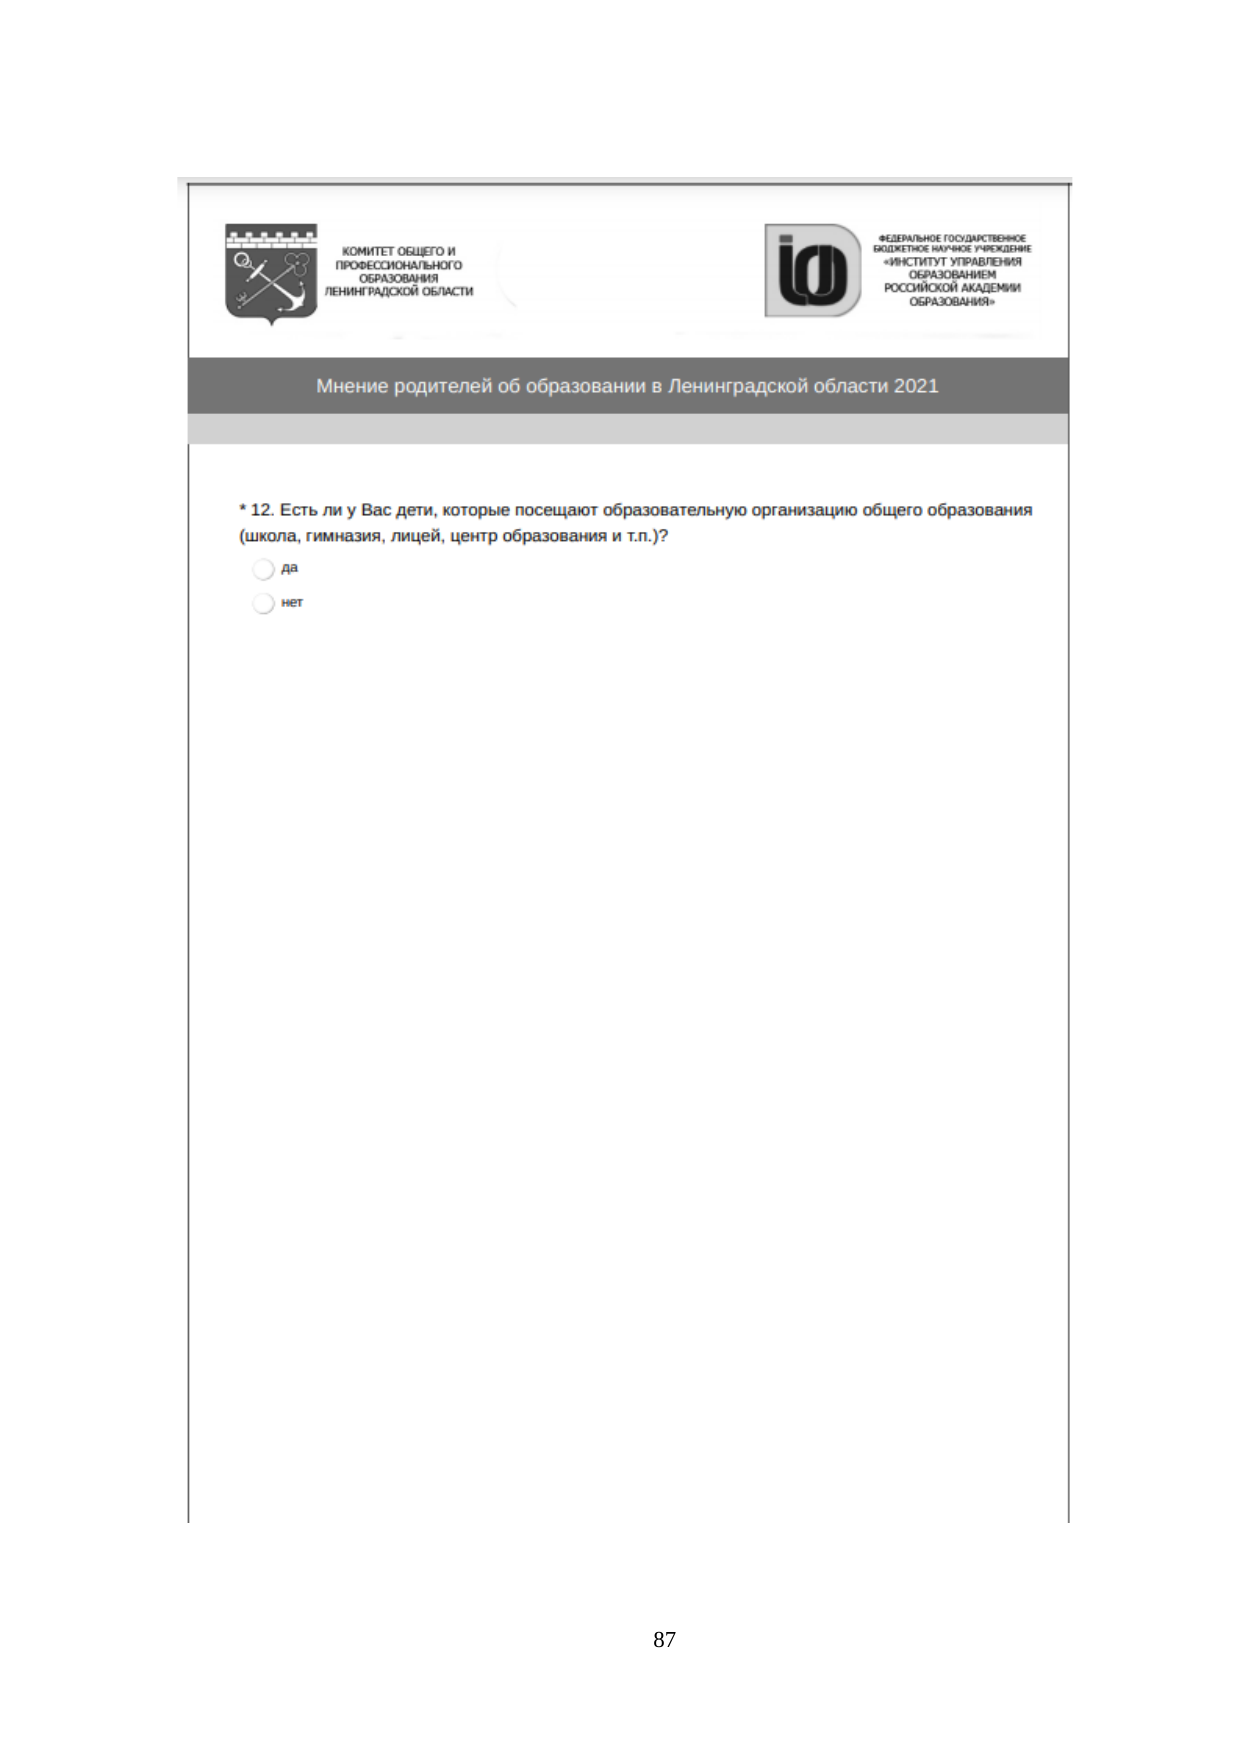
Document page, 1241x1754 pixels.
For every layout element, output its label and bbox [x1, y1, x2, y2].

picture [177, 177, 1073, 1523]
